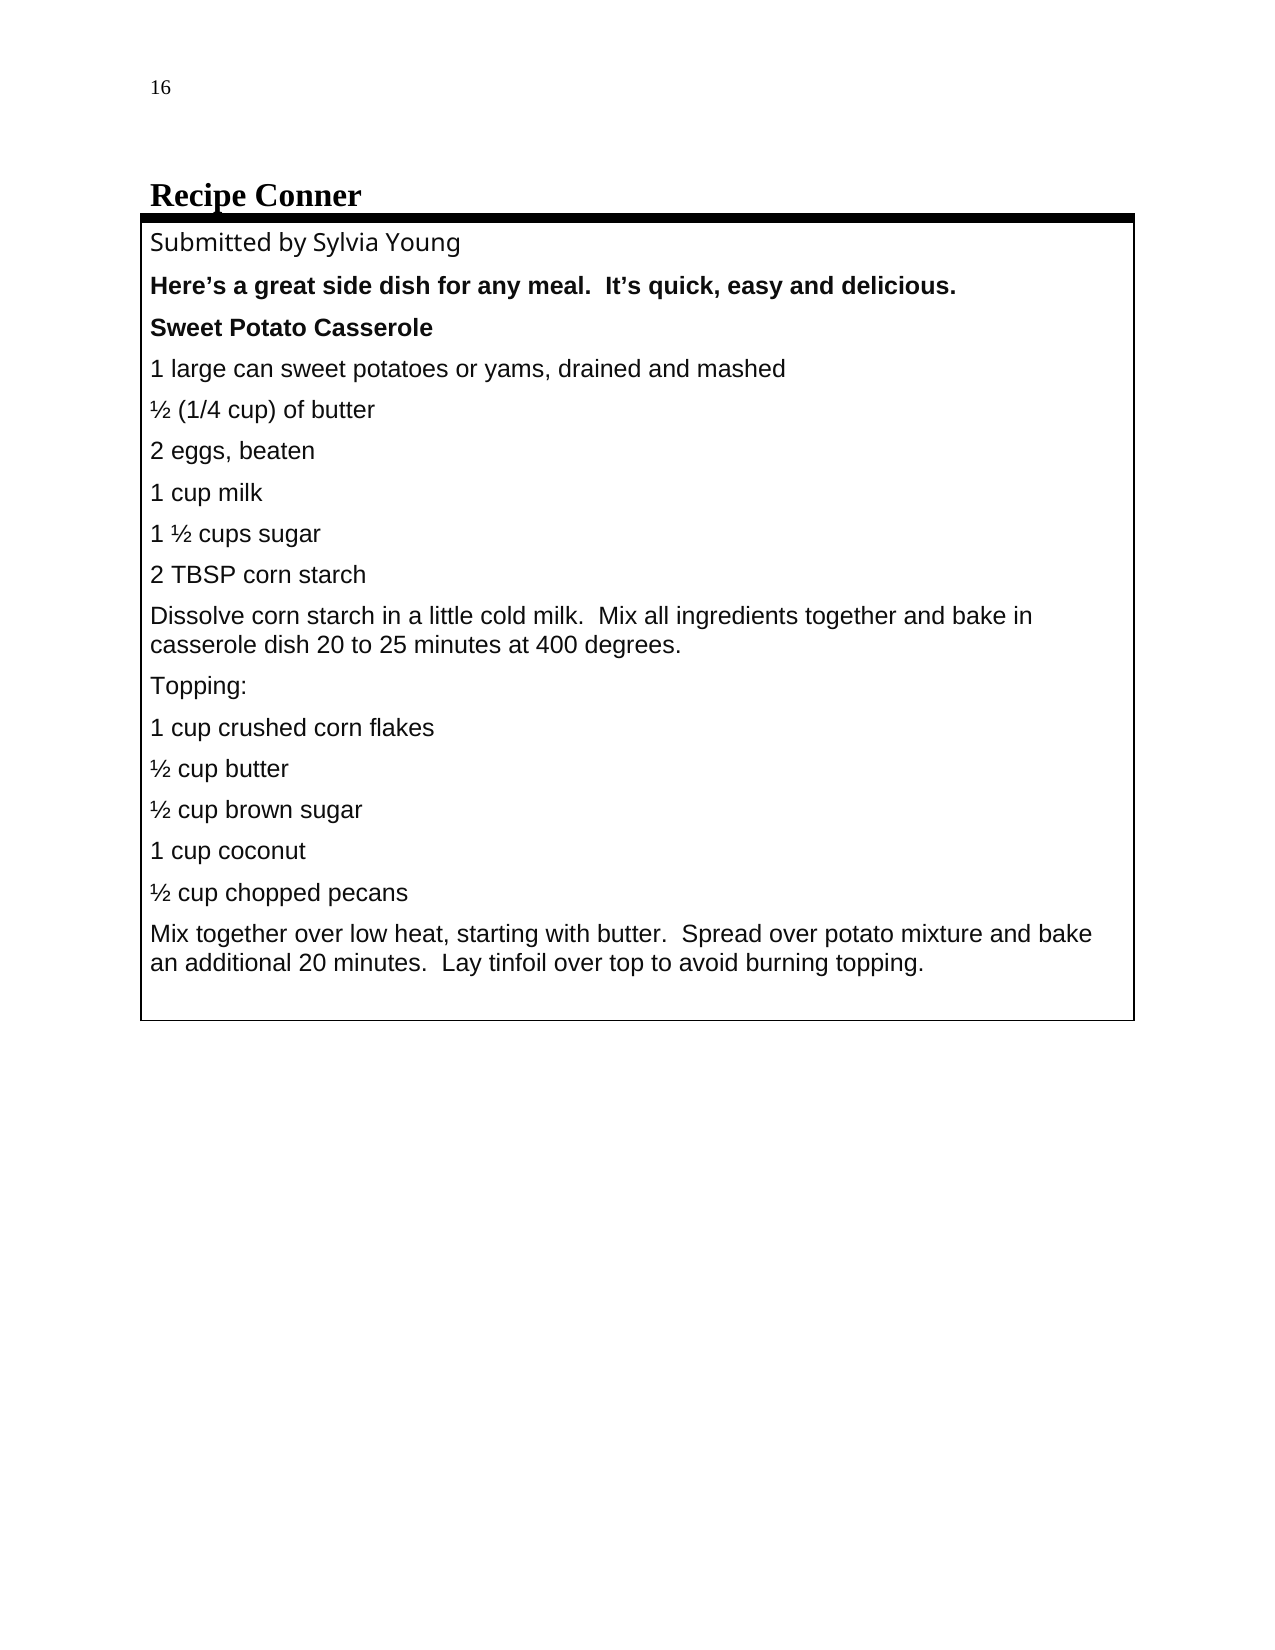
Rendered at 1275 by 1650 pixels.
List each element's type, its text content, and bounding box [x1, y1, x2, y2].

text 2 eggs, beaten [142, 425, 1133, 465]
text Here’s a great side dish for any meal. It’s quick, easy and delicious. [142, 260, 1133, 300]
text ½ cup brown sugar [142, 784, 1133, 824]
text Dissolve corn starch in a little cold milk. Mix all ingredients together and bake in casserole dish 20 to 25 minutes at 400 degrees. [142, 590, 1133, 659]
text Topping: [142, 660, 1133, 700]
text 1 large can sweet potatoes or yams, drained and mashed [142, 342, 1133, 383]
text 2 TBSP corn starch [142, 549, 1133, 589]
text 1 cup crushed corn flakes [142, 701, 1133, 741]
text Submitted by Sylvia Young [142, 223, 1133, 259]
text 1 ½ cups sugar [142, 507, 1133, 548]
text ½ cup butter [142, 742, 1133, 783]
text 1 cup coconut [142, 825, 1133, 865]
text Mix together over low heat, starting with butter. Spread over potato mixture and bake an additional 20 minutes. Lay tinfoil over top to avoid burning topping. [142, 907, 1133, 976]
subtitle Recipe Conner [150, 175, 1125, 213]
text Sweet Potato Casserole [142, 301, 1133, 341]
text ½ (1/4 cup) of butter [142, 384, 1133, 424]
text 1 cup milk [142, 466, 1133, 506]
text ½ cup chopped pecans [142, 866, 1133, 906]
